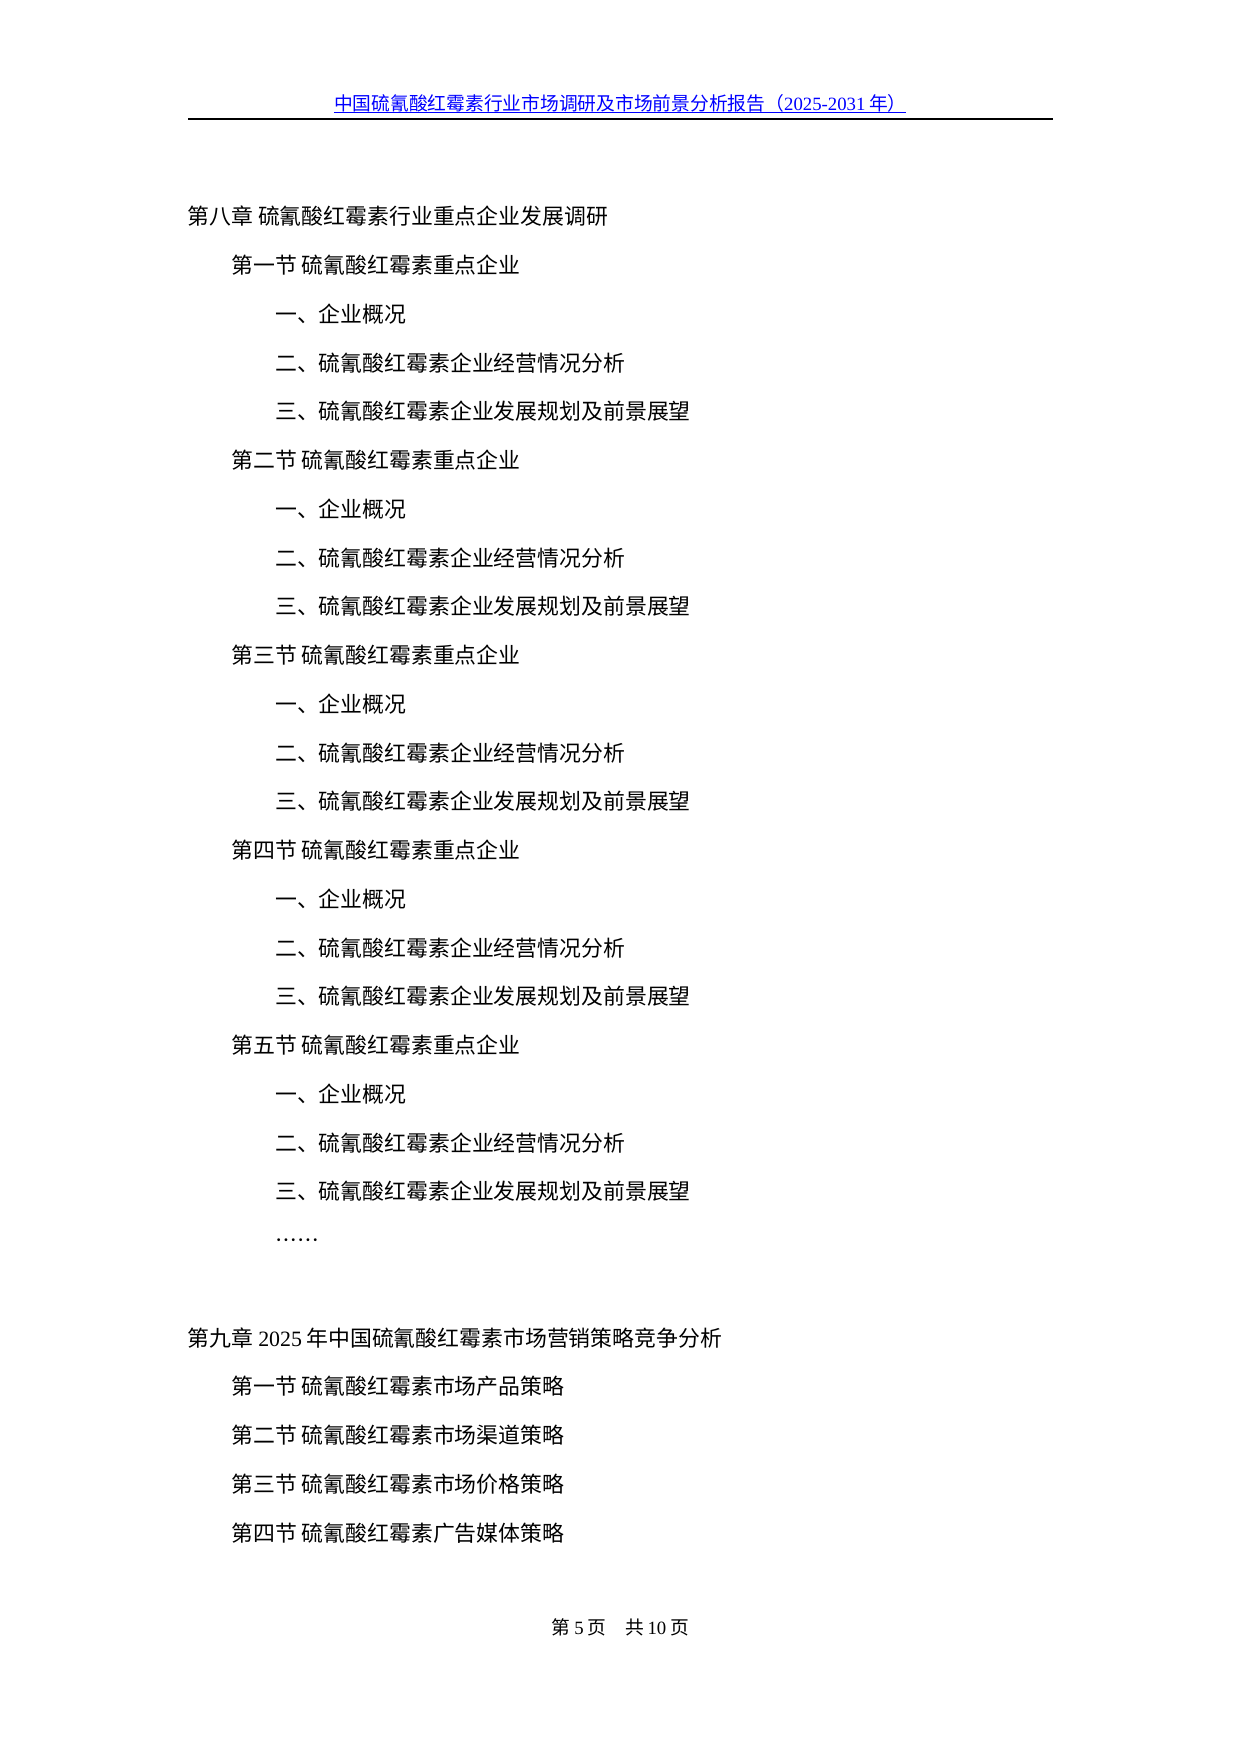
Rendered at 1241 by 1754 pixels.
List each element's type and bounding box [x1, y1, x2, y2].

text [187, 150, 1053, 1548]
